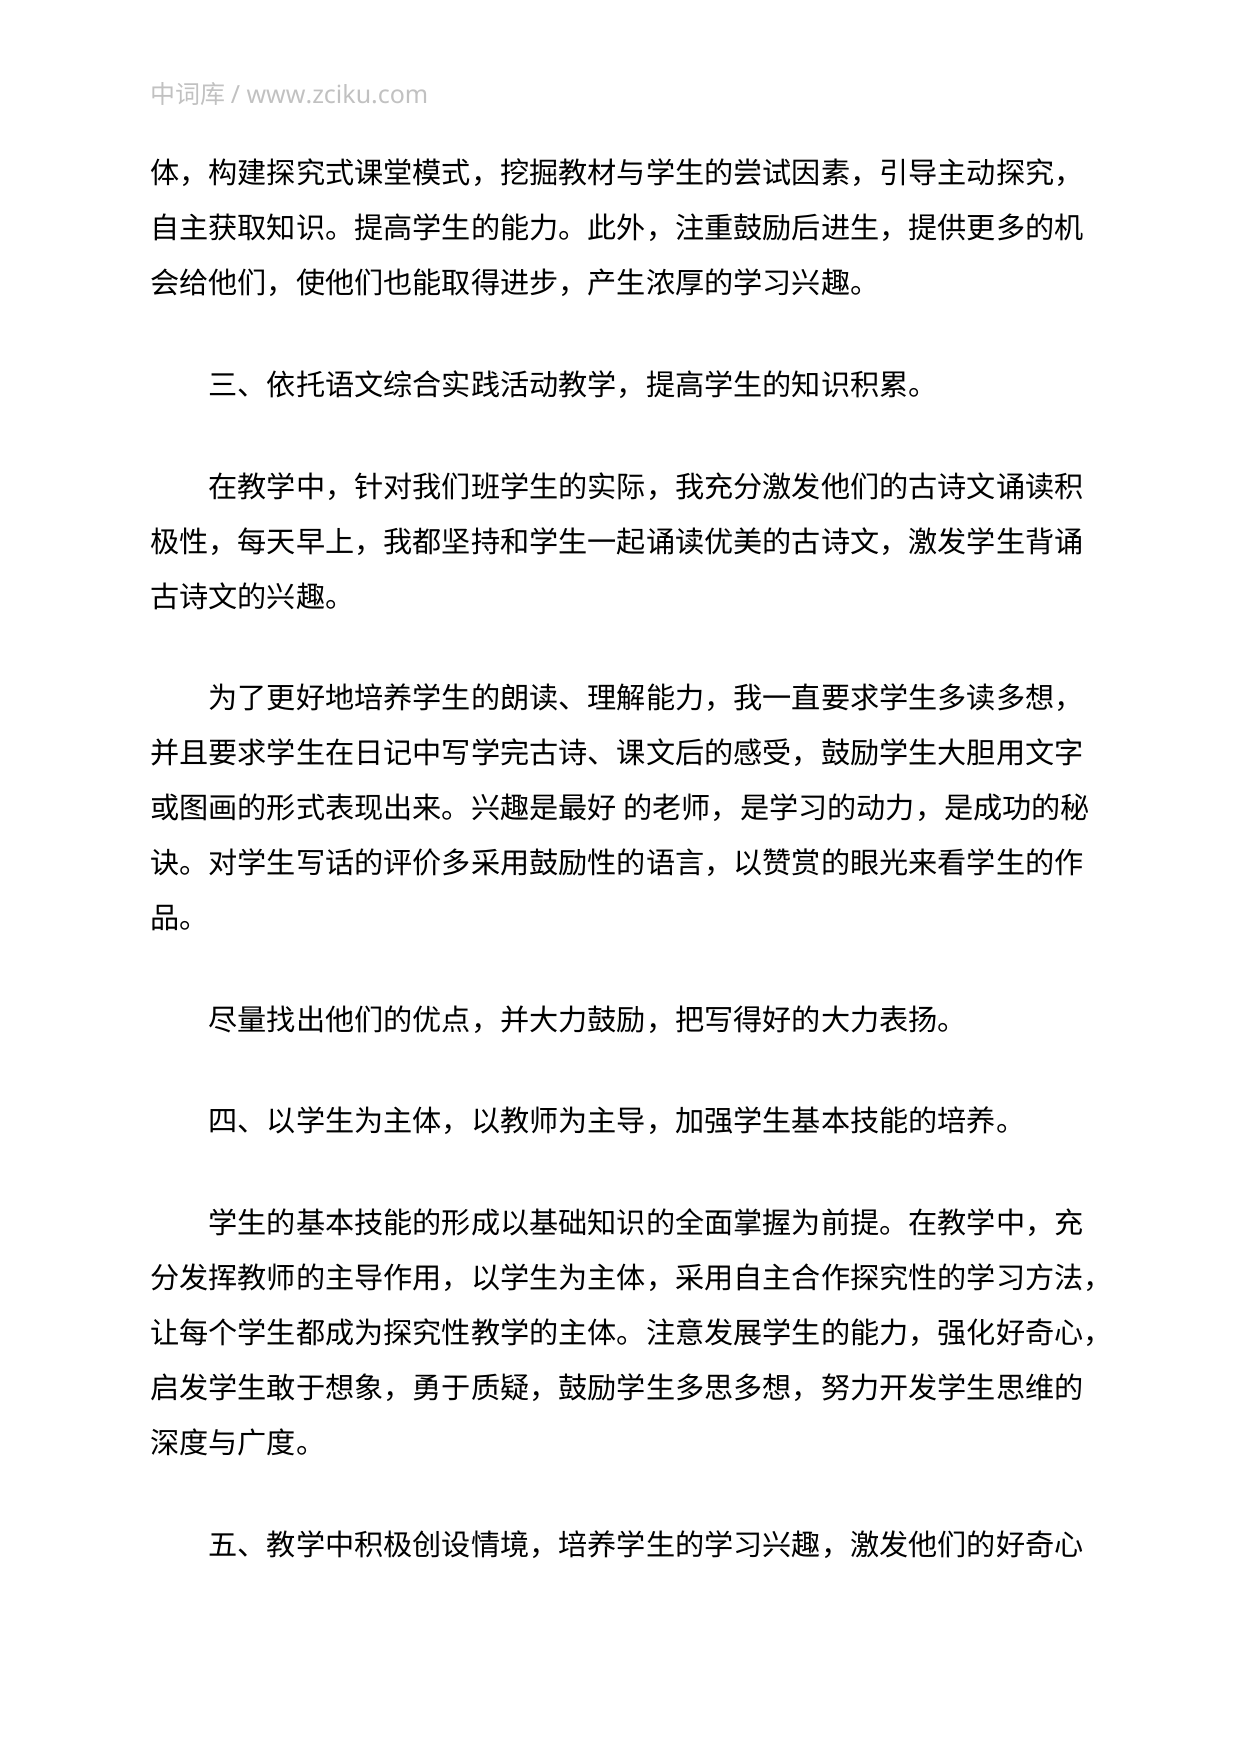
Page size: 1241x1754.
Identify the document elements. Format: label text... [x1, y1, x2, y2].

text 学生的基本技能的形成以基础知识的全面掌握为前提。在教学中，充分发挥教师的主导作用，以学生为主体，采用自主合作探究性的学习方法，让每个学生都成为探究性教学的主体。注意发展学生的能力，强化好奇心，启发学生敢于想象，勇于质疑，鼓励学生多思多想，努力开发学生思维的深度与广度。 [150, 1200, 1090, 1462]
text 三、依托语文综合实践活动教学，提高学生的知识积累。 [150, 362, 1090, 404]
text 在教学中，针对我们班学生的实际，我充分激发他们的古诗文诵读积极性，每天早上，我都坚持和学生一起诵读优美的古诗文，激发学生背诵古诗文的兴趣。 [150, 463, 1090, 615]
text 尽量找出他们的优点，并大力鼓励，把写得好的大力表扬。 [150, 996, 1090, 1038]
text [150, 1521, 1090, 1563]
text 为了更好地培养学生的朗读、理解能力，我一直要求学生多读多想，并且要求学生在日记中写学完古诗、课文后的感受，鼓励学生大胆用文字或图画的形式表现出来。兴趣是最好 的老师，是学习的动力，是成功的秘诀。对学生写话的评价多采用鼓励性的语言，以赞赏的眼光来看学生的作品。 [150, 675, 1090, 937]
text 四、以学生为主体，以教师为主导，加强学生基本技能的培养。 [150, 1098, 1090, 1140]
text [150, 150, 1090, 302]
